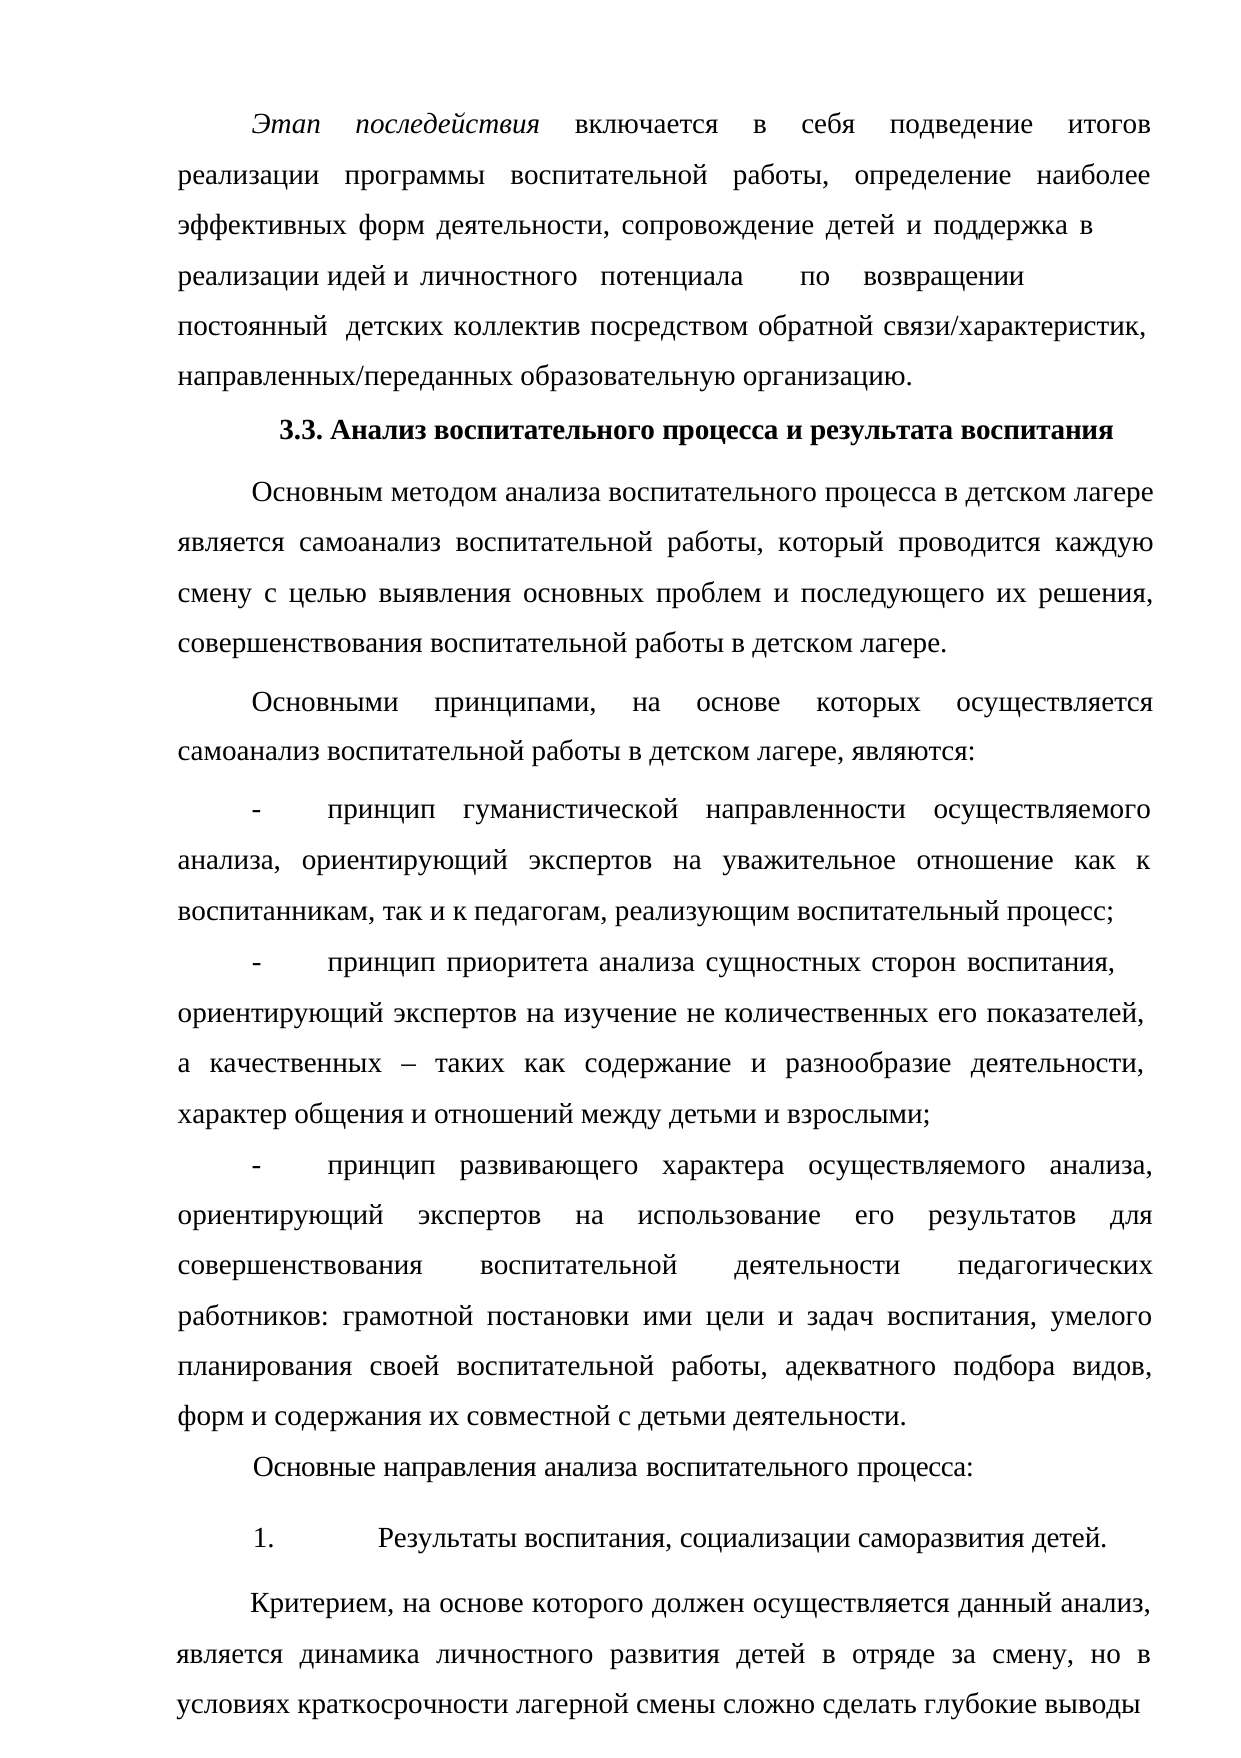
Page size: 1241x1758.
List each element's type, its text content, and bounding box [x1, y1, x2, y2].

text Критерием, на основе которого должен осуществляется данный анализ, является динамика личностного развития детей в отряде за смену, но в условиях краткосрочности лагерной смены сложно сделать глубокие выводы [176, 1585, 1152, 1720]
text Основные направления анализа воспитательного процесса: [253, 1449, 1226, 1483]
text Этап последействия включается в себя подведение итогов реализации программы воспитательной работы, определение наиболее эффективных форм деятельности, сопровождение детей и поддержка в [177, 107, 1151, 241]
text постоянный детских коллектив посредством обратной связи/характеристик, направленных/переданных образовательную организацию. [177, 308, 1146, 392]
list принцип приоритета анализа сущностных сторон воспитания, [252, 944, 1226, 978]
list принцип развивающего характера осуществляемого анализа, ориентирующий экспертов на использование его результатов для совершенствования воспитательной деятельности педагогических работников: грамотной постановки ими цели и задач воспитания, умелого планирования своей воспитательной работы, адекватного подбора видов, форм и содержания их совместной с детьми деятельности. [177, 1147, 1153, 1432]
text ориентирующий экспертов на изучение не количественных его показателей, а качественных – таких как содержание и разнообразие деятельности, характер общения и отношений между детьми и взрослыми; [177, 995, 1144, 1130]
text Основными принципами, на основе которых осуществляется самоанализ воспитательной работы в детском лагере, являются: [177, 684, 1154, 767]
text Основным методом анализа воспитательного процесса в детском лагере является самоанализ воспитательной работы, который проводится каждую смену с целью выявления основных проблем и последующего их решения, совершенствования воспитательной работы в детском лагере. [177, 474, 1154, 659]
list Результаты воспитания, социализации саморазвития детей. [253, 1520, 1226, 1554]
list принцип гуманистической направленности осуществляемого анализа, ориентирующий экспертов на уважительное отношение как к воспитанникам, так и к педагогам, реализующим воспитательный процесс; [177, 791, 1151, 926]
text реализации идей и личностного потенциала по возвращении [177, 258, 1226, 291]
subtitle Анализ воспитательного процесса и результата воспитания [279, 412, 1226, 446]
